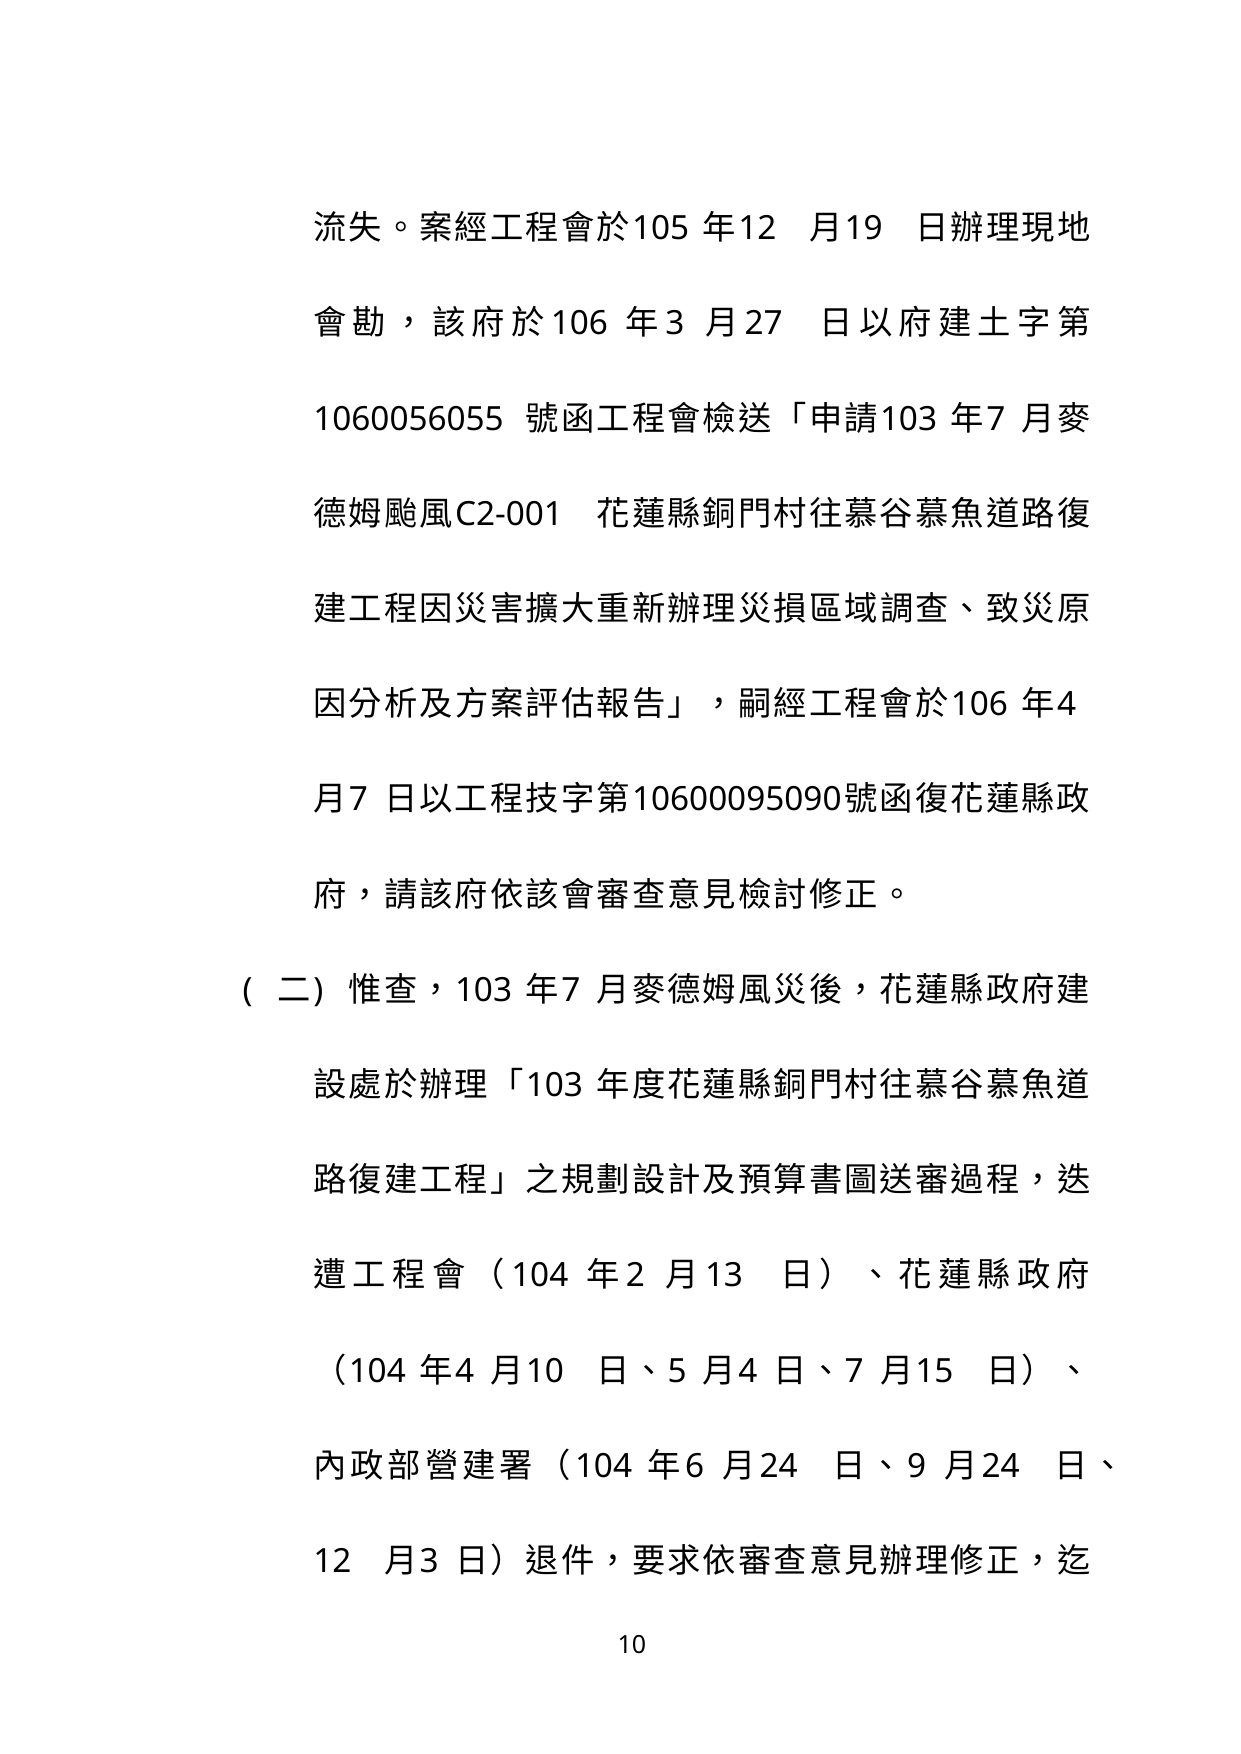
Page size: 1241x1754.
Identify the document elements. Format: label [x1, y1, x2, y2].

subtitle [242, 939, 1092, 1606]
subtitle [242, 178, 1092, 939]
